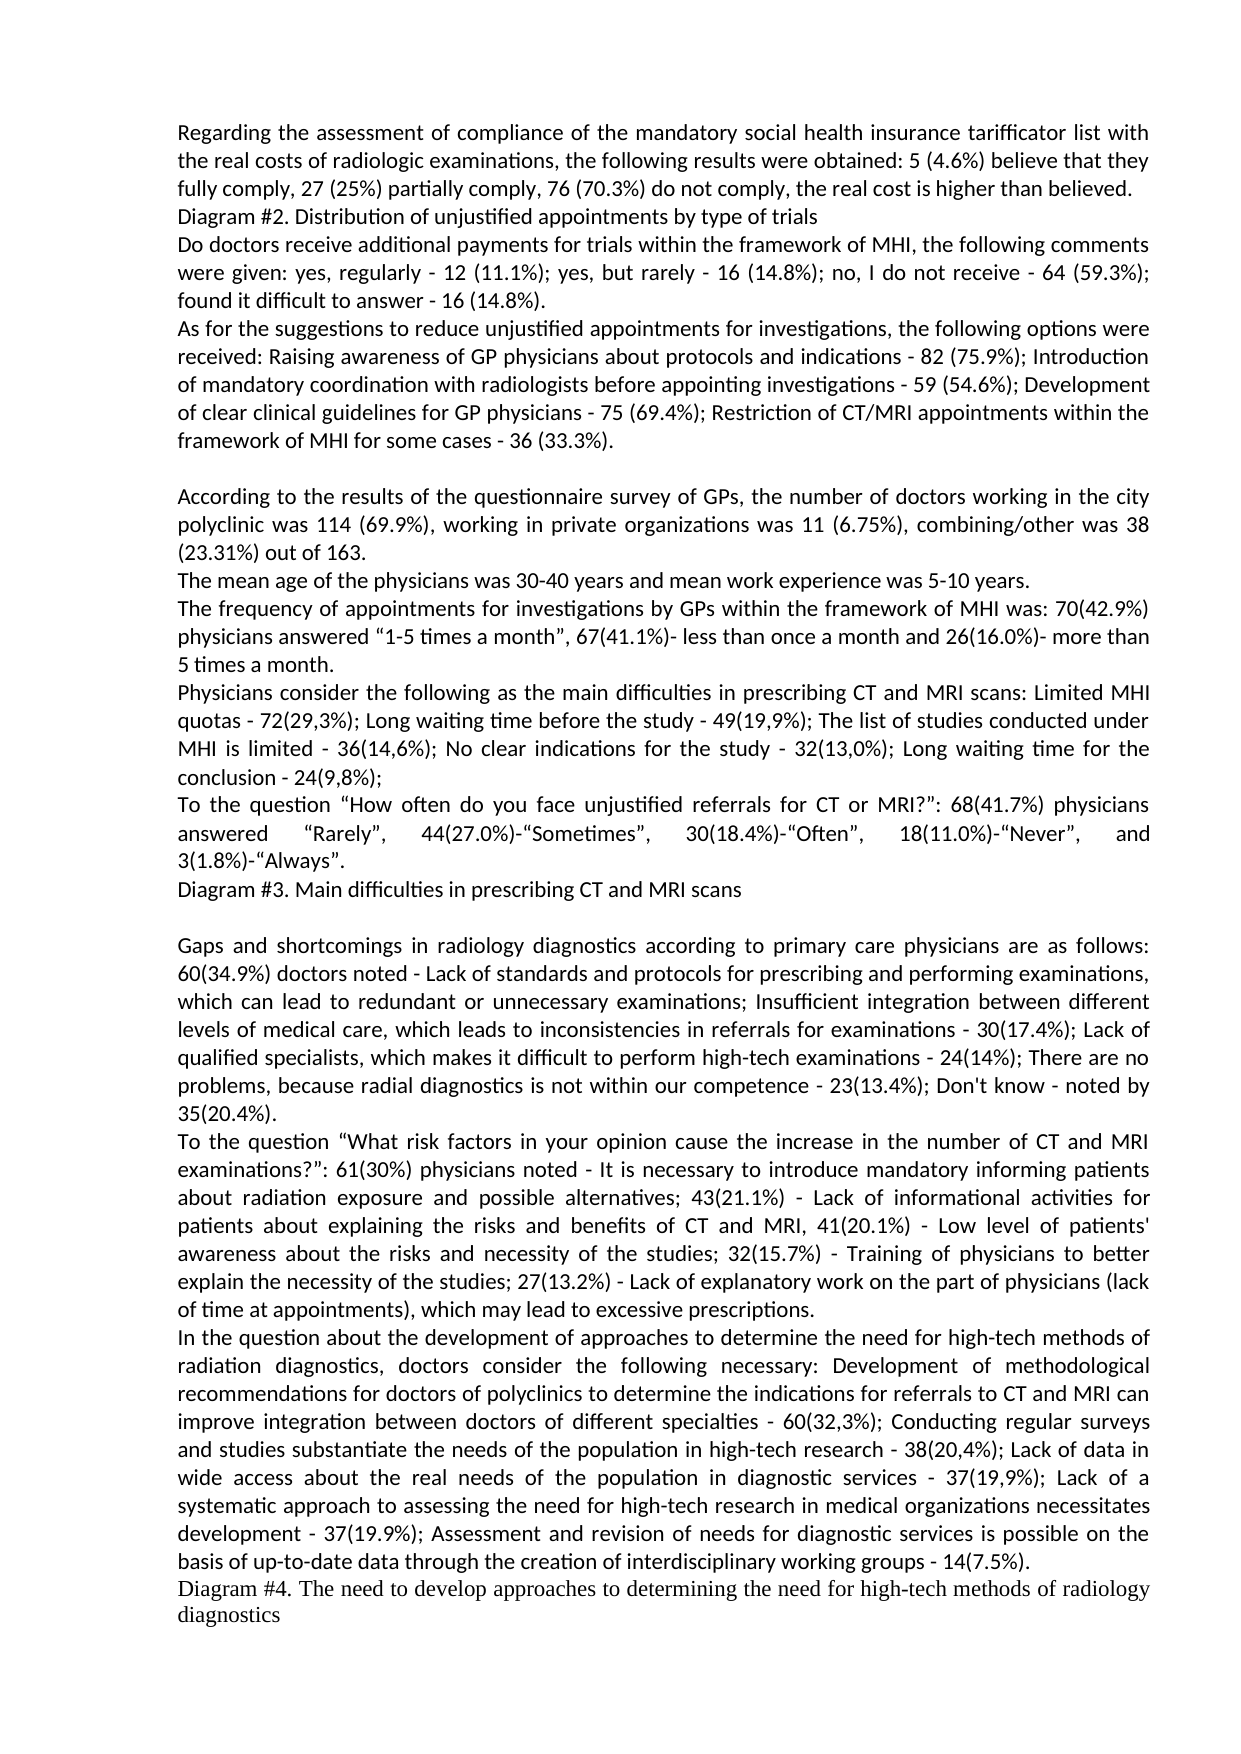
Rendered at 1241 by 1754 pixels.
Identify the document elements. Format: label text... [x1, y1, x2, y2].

text Regarding the assessment of compliance of the mandatory social health insurance tarifficator list with the real costs of radiologic examinations, the following results were obtained: 5 (4.6%) believe that they fully comply, 27 (25%) partially comply, 76 (70.3%) do not comply, the real cost is higher than believed. [177, 118, 1152, 202]
text According to the results of the questionnaire survey of GPs, the number of doctors working in the city polyclinic was 114 (69.9%), working in private organizations was 11 (6.75%), combining/other was 38 (23.31%) out of 163. [177, 482, 1152, 566]
text As for the suggestions to reduce unjustified appointments for investigations, the following options were received: Raising awareness of GP physicians about protocols and indications - 82 (75.9%); Introduction of mandatory coordination with radiologists before appointing investigations - 59 (54.6%); Development of clear clinical guidelines for GP physicians - 75 (69.4%); Restriction of CT/MRI appointments within the framework of MHI for some cases - 36 (33.3%). [177, 314, 1152, 454]
text Diagram #3. Main difficulties in prescribing CT and MRI scans [177, 875, 1152, 903]
text Diagram #2. Distribution of unjustified appointments by type of trials [177, 202, 1152, 230]
text Diagram #4. The need to develop approaches to determining the need for high-tech methods of radiology diagnostics [177, 1575, 1152, 1628]
text Do doctors receive additional payments for trials within the framework of MHI, the following comments were given: yes, regularly - 12 (11.1%); yes, but rarely - 16 (14.8%); no, I do not receive - 64 (59.3%); found it difficult to answer - 16 (14.8%). [177, 230, 1152, 314]
text In the question about the development of approaches to determine the need for high-tech methods of radiation diagnostics, doctors consider the following necessary: Development of methodological recommendations for doctors of polyclinics to determine the indications for referrals to CT and MRI can improve integration between doctors of different specialties - 60(32,3%); Conducting regular surveys and studies substantiate the needs of the population in high-tech research - 38(20,4%); Lack of data in wide access about the real needs of the population in diagnostic services - 37(19,9%); Lack of a systematic approach to assessing the need for high-tech research in medical organizations necessitates development - 37(19.9%); Assessment and revision of needs for diagnostic services is possible on the basis of up-to-date data through the creation of interdisciplinary working groups - 14(7.5%). [177, 1323, 1152, 1575]
text The mean age of the physicians was 30-40 years and mean work experience was 5-10 years. [177, 566, 1152, 594]
text To the question “What risk factors in your opinion cause the increase in the number of CT and MRI examinations?”: 61(30%) physicians noted - It is necessary to introduce mandatory informing patients about radiation exposure and possible alternatives; 43(21.1%) - Lack of informational activities for patients about explaining the risks and benefits of CT and MRI, 41(20.1%) - Low level of patients' awareness about the risks and necessity of the studies; 32(15.7%) - Training of physicians to better explain the necessity of the studies; 27(13.2%) - Lack of explanatory work on the part of physicians (lack of time at appointments), which may lead to excessive prescriptions. [177, 1127, 1152, 1323]
text Gaps and shortcomings in radiology diagnostics according to primary care physicians are as follows: 60(34.9%) doctors noted - Lack of standards and protocols for prescribing and performing examinations, which can lead to redundant or unnecessary examinations; Insufficient integration between different levels of medical care, which leads to inconsistencies in referrals for examinations - 30(17.4%); Lack of qualified specialists, which makes it difficult to perform high-tech examinations - 24(14%); There are no problems, because radial diagnostics is not within our competence - 23(13.4%); Don't know - noted by 35(20.4%). [177, 931, 1152, 1127]
text The frequency of appointments for investigations by GPs within the framework of MHI was: 70(42.9%) physicians answered “1-5 times a month”, 67(41.1%)- less than once a month and 26(16.0%)- more than 5 times a month. [177, 594, 1152, 678]
text To the question “How often do you face unjustified referrals for CT or MRI?”: 68(41.7%) physicians answered “Rarely”, 44(27.0%)-“Sometimes”, 30(18.4%)-“Often”, 18(11.0%)-“Never”, and 3(1.8%)-“Always”. [177, 791, 1152, 875]
text Physicians consider the following as the main difficulties in prescribing CT and MRI scans: Limited MHI quotas - 72(29,3%); Long waiting time before the study - 49(19,9%); The list of studies conducted under MHI is limited - 36(14,6%); No clear indications for the study - 32(13,0%); Long waiting time for the conclusion - 24(9,8%); [177, 678, 1152, 791]
